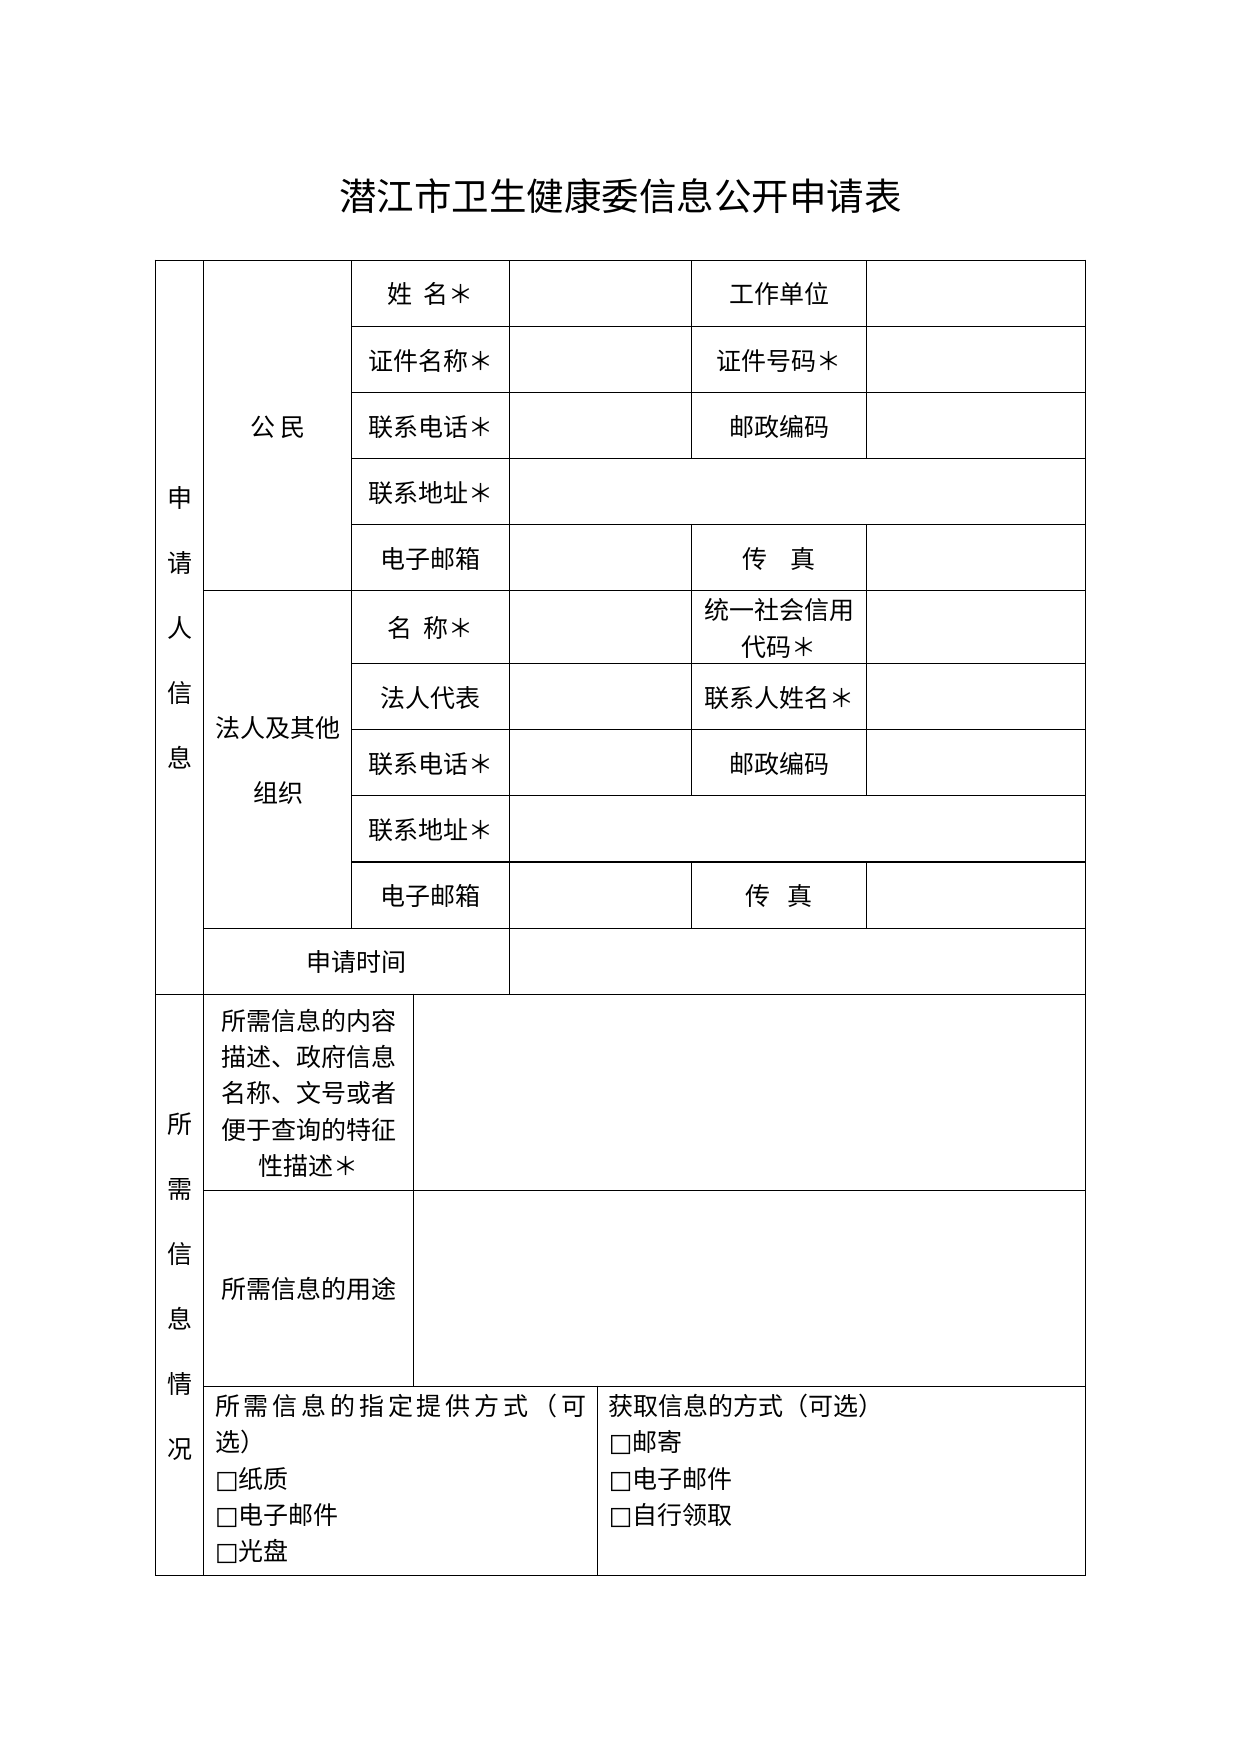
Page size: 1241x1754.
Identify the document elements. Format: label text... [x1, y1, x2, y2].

table_cell 联系地址＊ [352, 796, 509, 861]
table_cell 联系人姓名＊ [692, 664, 866, 729]
table_cell [867, 327, 1085, 392]
table_cell [867, 393, 1085, 458]
table_cell 统一社会信用代码＊ [692, 591, 866, 663]
table_cell 所需信息的内容描述、政府信息名称、文号或者便于查询的特征性描述＊ [204, 995, 413, 1189]
table_cell 电子邮箱 [352, 525, 509, 590]
table_cell [510, 393, 691, 458]
table_cell [510, 929, 1085, 993]
table_cell [867, 591, 1085, 663]
table_cell [510, 730, 691, 795]
table_cell 邮政编码 [692, 393, 866, 458]
table_cell 证件号码＊ [692, 327, 866, 392]
table_cell 传 真 [692, 525, 866, 590]
text 潜江市卫生健康委信息公开申请表 [187, 162, 1053, 227]
table_cell [510, 863, 691, 927]
table_header 申请人信息 [156, 261, 203, 993]
table_cell 所需信息的用途 [204, 1191, 413, 1386]
table_header [510, 261, 691, 326]
table_cell [867, 664, 1085, 729]
table_cell [510, 525, 691, 590]
table_header 姓 名＊ [352, 261, 509, 326]
table_cell [867, 525, 1085, 590]
table_cell [510, 459, 1085, 524]
table_cell 联系电话＊ [352, 393, 509, 458]
table_cell 传 真 [692, 863, 866, 927]
table_cell [510, 796, 1085, 861]
table_cell [867, 863, 1085, 927]
table_header 公 民 [204, 261, 351, 590]
table_cell 证件名称＊ [352, 327, 509, 392]
table_cell [510, 591, 691, 663]
table_cell 名 称＊ [352, 591, 509, 663]
table_cell [510, 327, 691, 392]
table_cell 所需信息情况 [156, 995, 203, 1575]
table_cell 申请时间 [204, 929, 509, 993]
table_cell [867, 730, 1085, 795]
table_cell 获取信息的方式（可选） □邮寄 □电子邮件 □自行领取 [598, 1387, 1085, 1575]
table_cell 法人代表 [352, 664, 509, 729]
table_cell 所需信息的指定提供方式（可选） □纸质 □电子邮件 □光盘 [204, 1387, 597, 1575]
table_cell 电子邮箱 [352, 863, 509, 927]
table_cell 联系电话＊ [352, 730, 509, 795]
table_header 工作单位 [692, 261, 866, 326]
table_cell [414, 1191, 1085, 1386]
table_cell 邮政编码 [692, 730, 866, 795]
table_cell 联系地址＊ [352, 459, 509, 524]
table_cell 法人及其他组织 [204, 591, 351, 927]
table_cell [510, 664, 691, 729]
table_header [867, 261, 1085, 326]
table_cell [414, 995, 1085, 1189]
